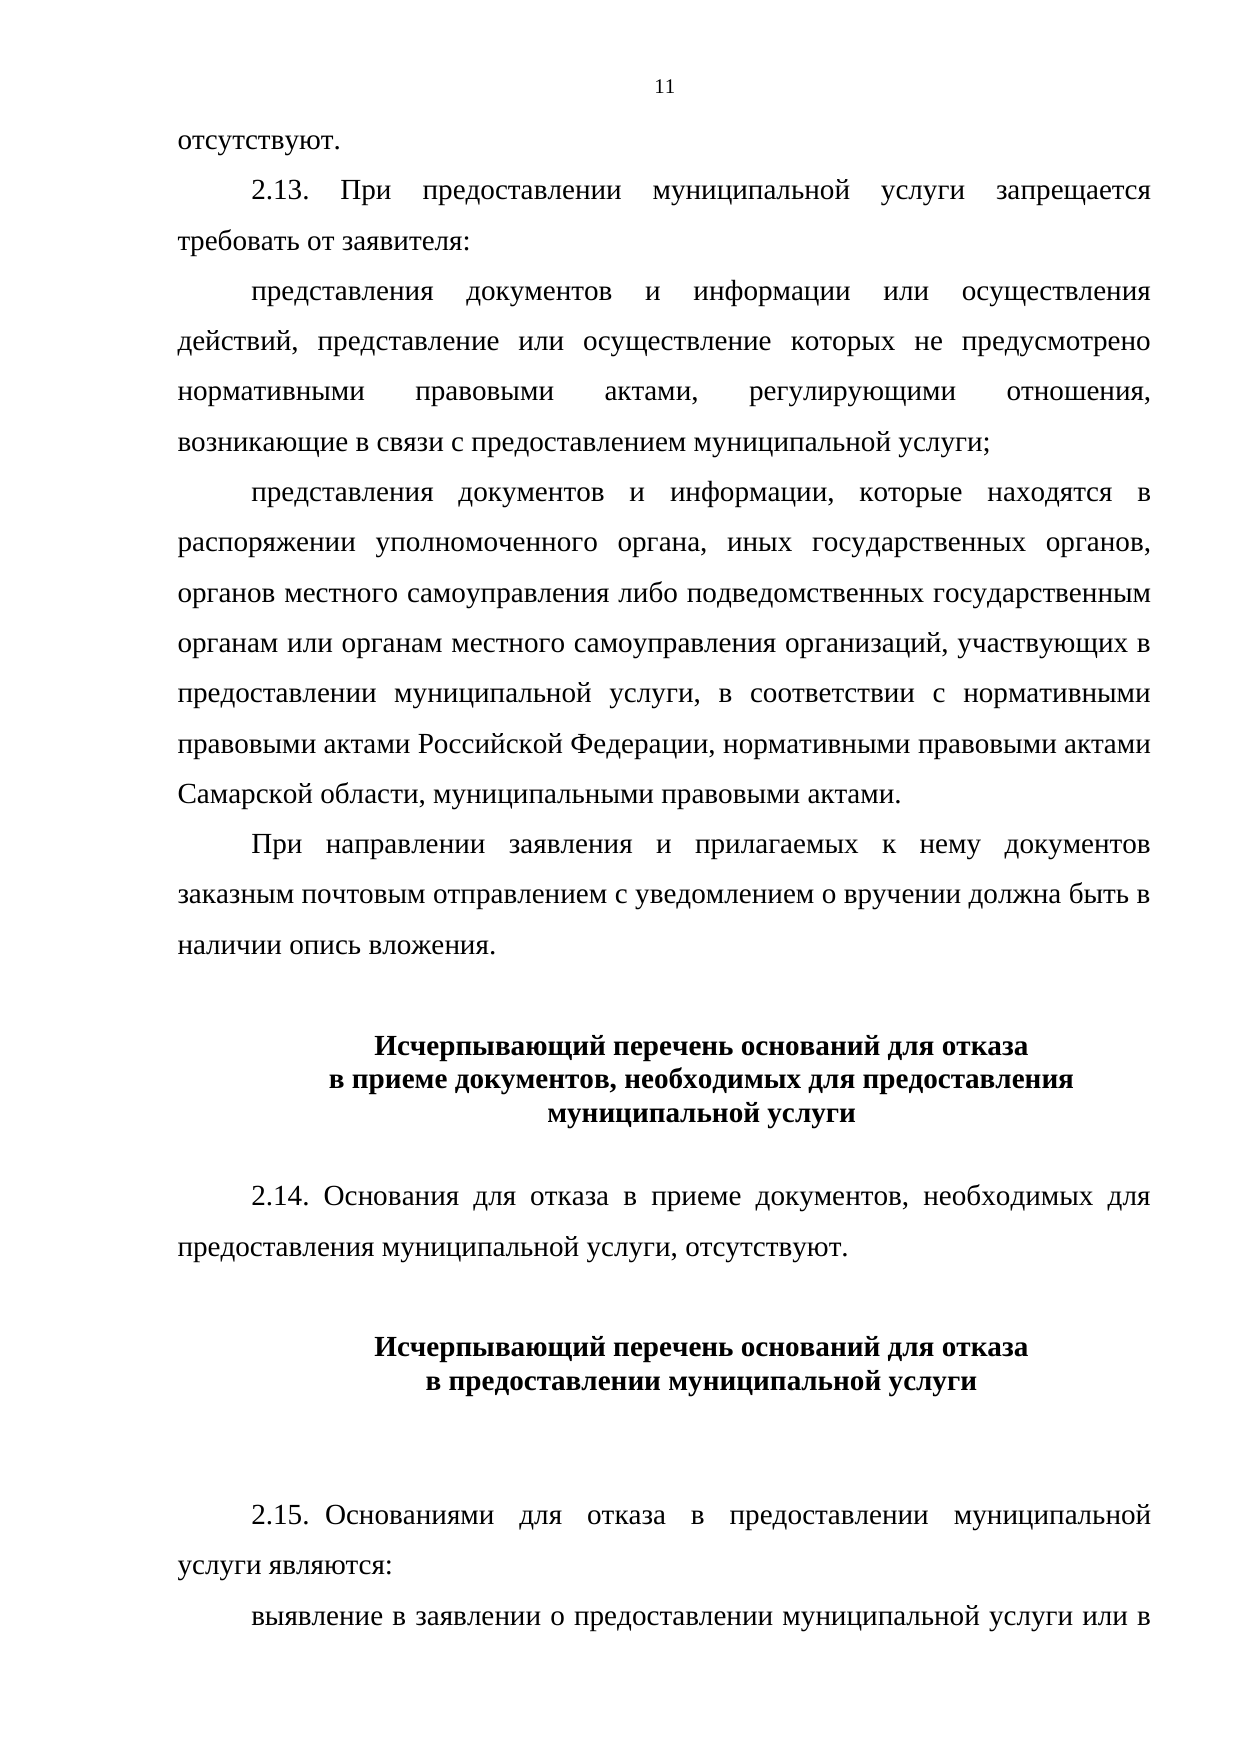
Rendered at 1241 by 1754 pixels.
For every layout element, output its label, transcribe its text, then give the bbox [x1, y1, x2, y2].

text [177, 1598, 1152, 1631]
text Исчерпывающий перечень оснований для отказа [177, 1329, 1152, 1363]
text представления документов и информации, которые находятся в распоряжении уполномоченного органа, иных государственных органов, органов местного самоуправления либо подведомственных государственным органам или органам местного самоуправления организаций, участвующих в предоставлении муниципальной услуги, в соответствии с нормативными правовыми актами Российской Федерации, нормативными правовыми актами Самарской области, муниципальными правовыми актами. [177, 474, 1152, 809]
text в приеме документов, необходимых для предоставления [177, 1061, 1152, 1095]
text 2.14. Основания для отказа в приеме документов, необходимых для предоставления муниципальной услуги, отсутствуют. [177, 1178, 1152, 1262]
text 2.15. Основаниями для отказа в предоставлении муниципальной услуги являются: [177, 1497, 1152, 1581]
text в предоставлении муниципальной услуги [177, 1363, 1152, 1397]
text Исчерпывающий перечень оснований для отказа [177, 1028, 1152, 1061]
text представления документов и информации или осуществления действий, представление или осуществление которых не предусмотрено нормативными правовыми актами, регулирующими отношения, возникающие в связи с предоставлением муниципальной услуги; [177, 273, 1152, 457]
text При направлении заявления и прилагаемых к нему документов заказным почтовым отправлением с уведомлением о вручении должна быть в наличии опись вложения. [177, 826, 1152, 961]
text 2.13. При предоставлении муниципальной услуги запрещается требовать от заявителя: [177, 172, 1152, 256]
text муниципальной услуги [177, 1095, 1152, 1128]
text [177, 122, 1152, 156]
